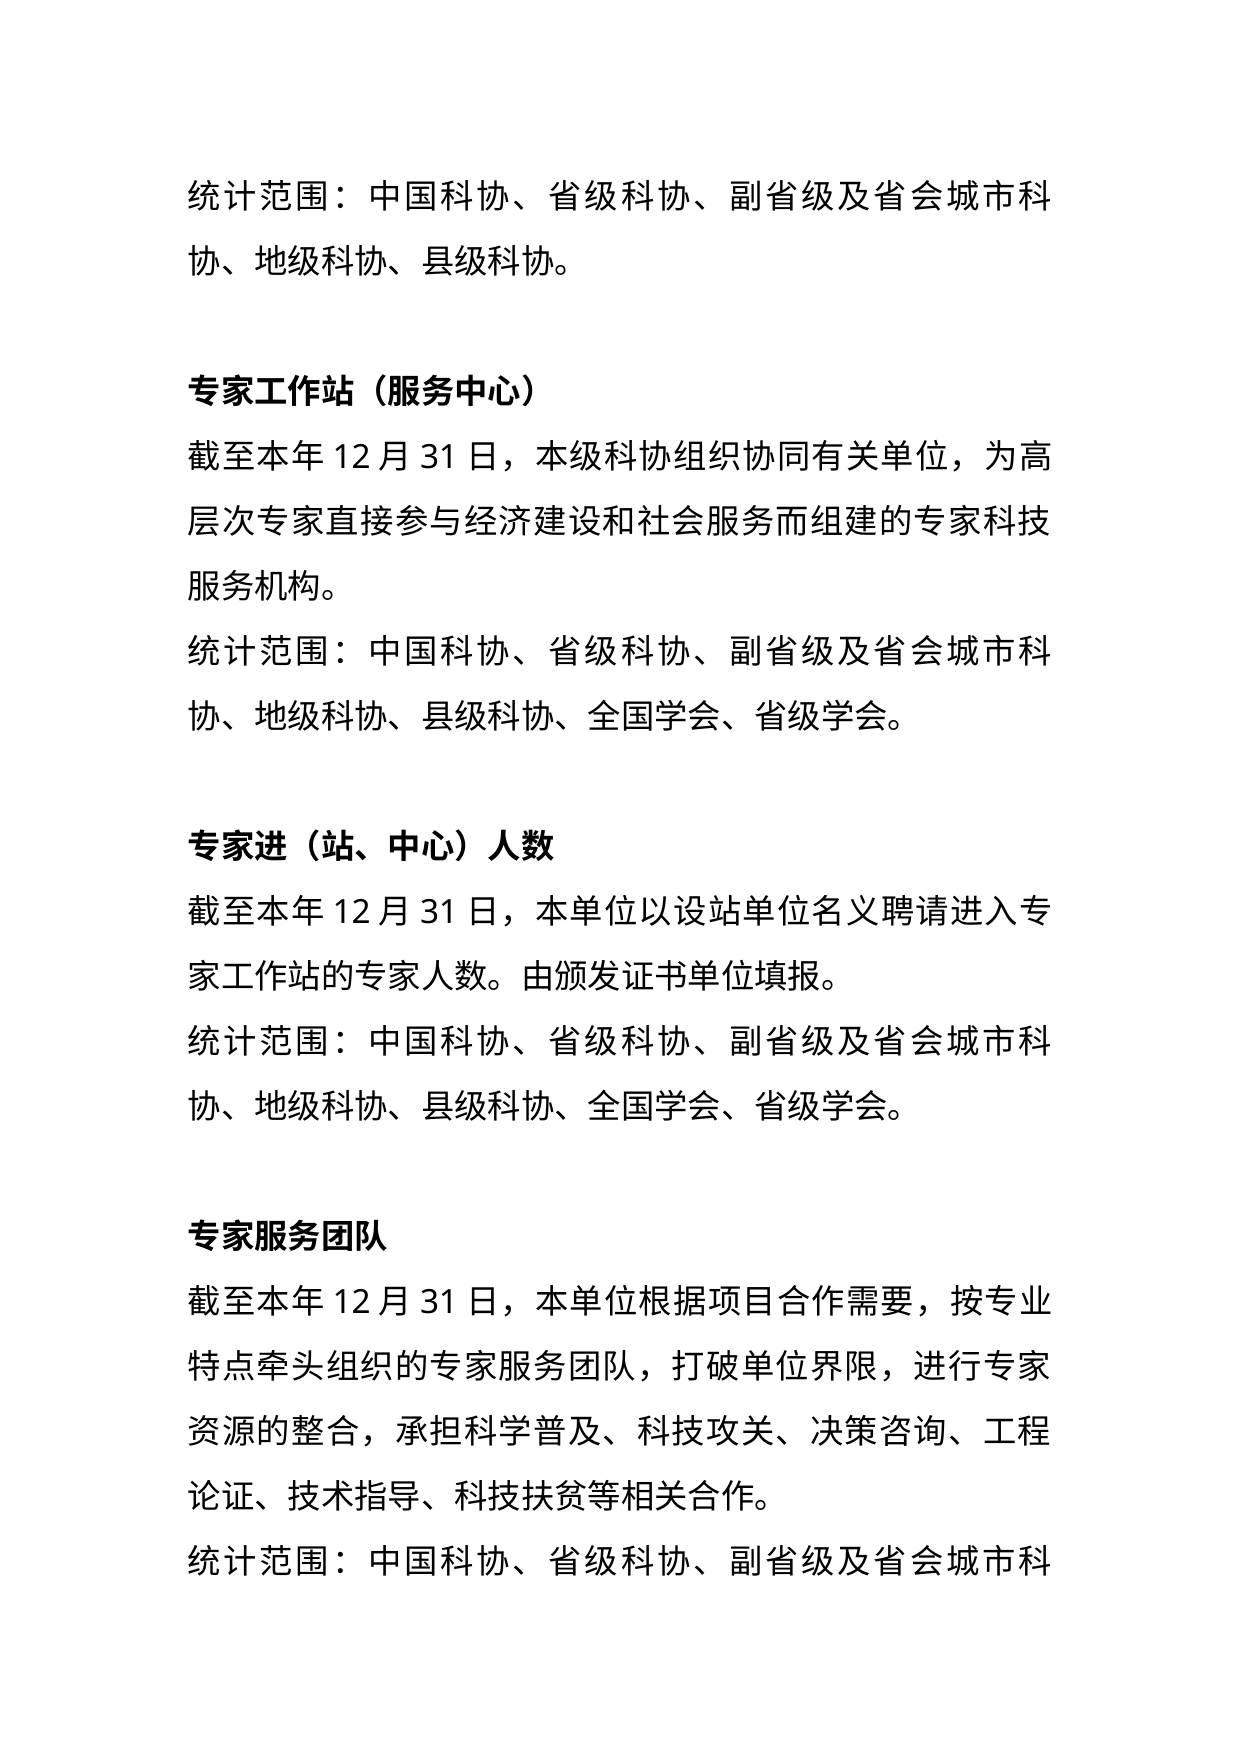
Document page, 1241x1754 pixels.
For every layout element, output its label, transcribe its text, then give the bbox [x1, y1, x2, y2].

text 专家工作站（服务中心） [187, 357, 1053, 422]
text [187, 162, 1053, 292]
text 截至本年12月31日，本级科协组织协同有关单位，为高层次专家直接参与经济建设和社会服务而组建的专家科技服务机构。 [187, 422, 1053, 617]
text 专家进（站、中心）人数 [187, 812, 1053, 877]
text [187, 1527, 1053, 1592]
text 专家服务团队 [187, 1202, 1053, 1267]
text 统计范围：中国科协、省级科协、副省级及省会城市科协、地级科协、县级科协、全国学会、省级学会。 [187, 617, 1053, 747]
text 截至本年12月31日，本单位以设站单位名义聘请进入专家工作站的专家人数。由颁发证书单位填报。 统计范围：中国科协、省级科协、副省级及省会城市科协、地级科协、县级科协、全国学会、省级学会。 [187, 877, 1053, 1137]
text 截至本年12月31日，本单位根据项目合作需要，按专业特点牵头组织的专家服务团队，打破单位界限，进行专家资源的整合，承担科学普及、科技攻关、决策咨询、工程论证、技术指导、科技扶贫等相关合作。 [187, 1267, 1053, 1527]
